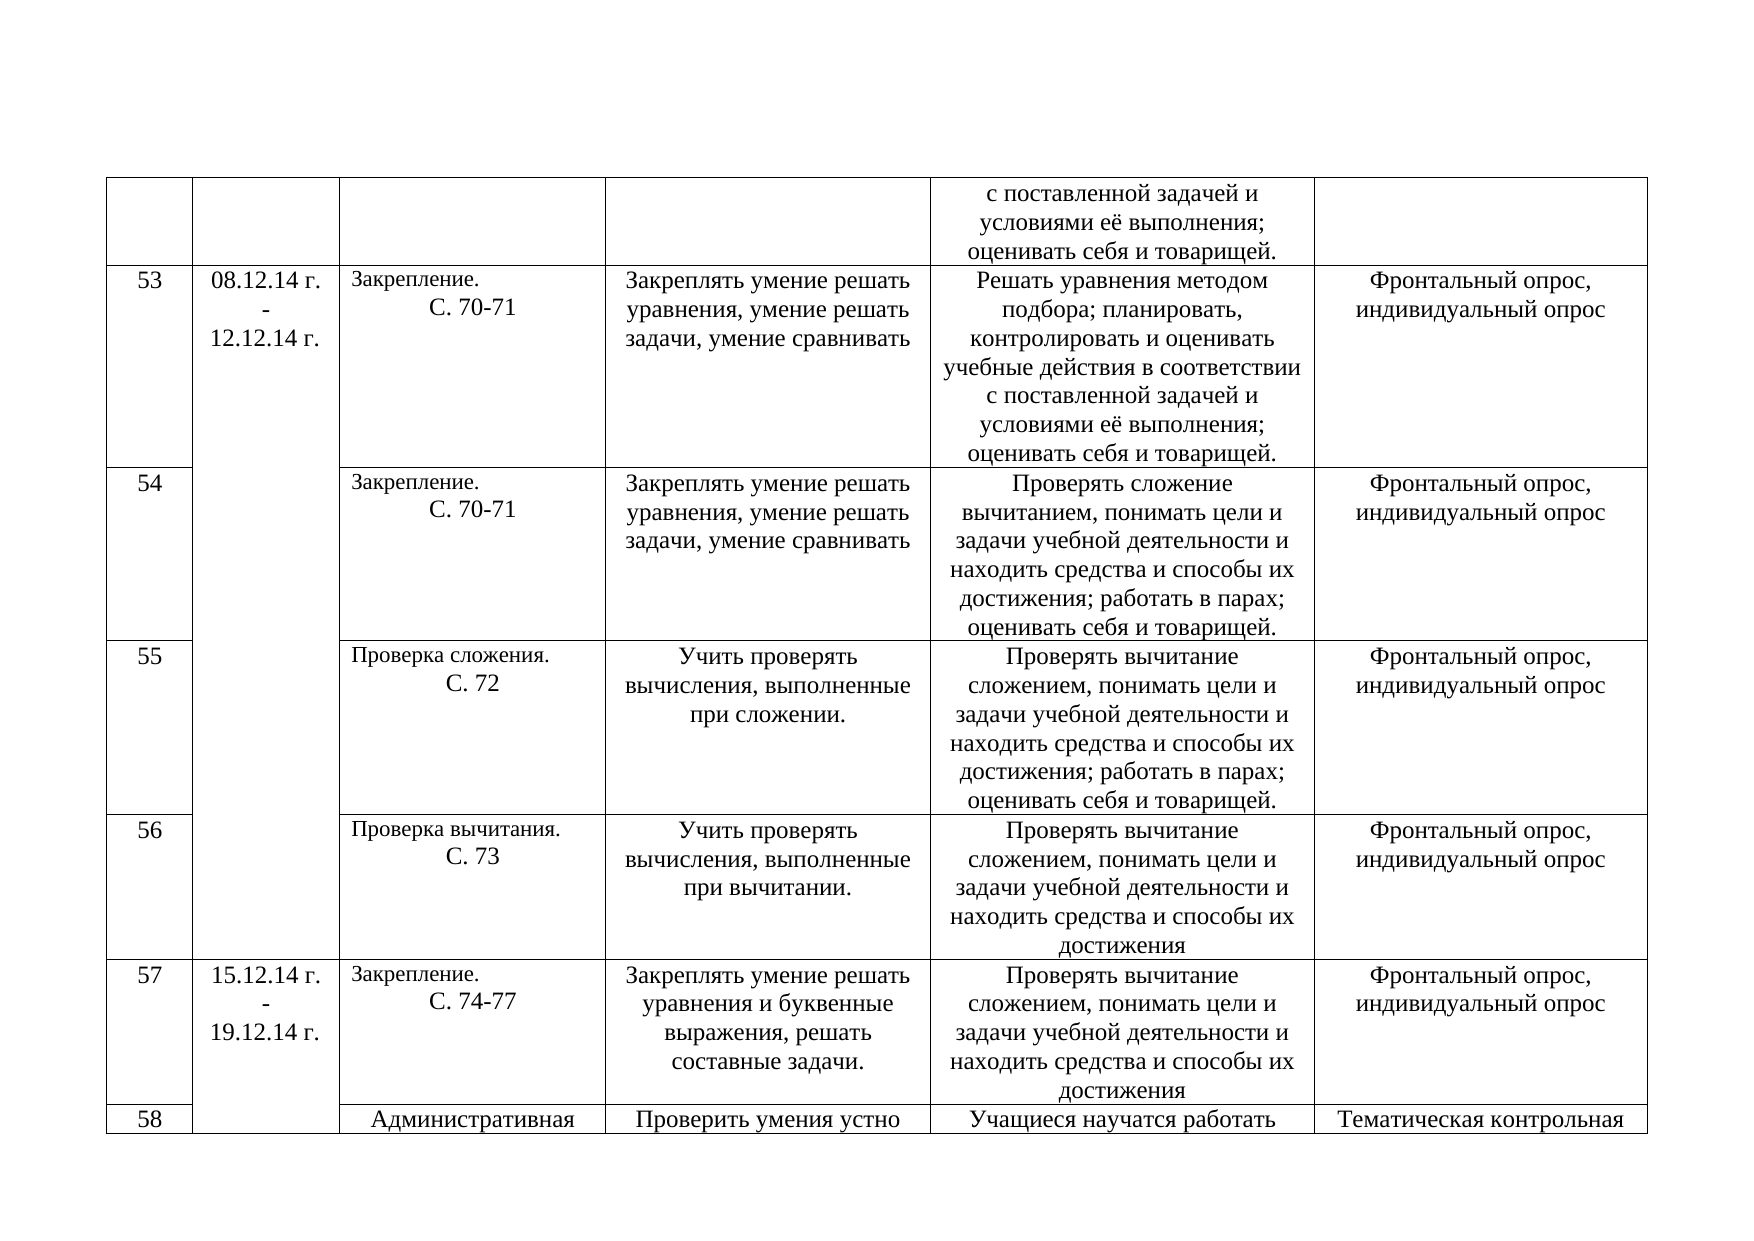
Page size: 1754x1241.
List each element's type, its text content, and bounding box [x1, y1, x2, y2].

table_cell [1315, 1105, 1647, 1133]
table_cell Фронтальный опрос, индивидуальный опрос [1315, 815, 1647, 959]
table_cell Фронтальный опрос, индивидуальный опрос [1315, 960, 1647, 1103]
table_cell 58 [107, 1105, 192, 1133]
table_cell 56 [107, 815, 192, 959]
table_cell Закрепление. С. 74-77 [340, 960, 605, 1103]
table_cell Закрепление. С. 70-71 [340, 468, 605, 640]
table_cell Фронтальный опрос, индивидуальный опрос [1315, 641, 1647, 814]
table_cell Проверять сложение вычитанием, понимать цели и задачи учебной деятельности и находить средства и способы их достижения; работать в парах; оценивать себя и товарищей. [931, 468, 1314, 640]
table_cell 52 [107, 178, 192, 264]
table_cell 53 [107, 266, 192, 467]
table_cell Проверка вычитания. С. 73 [340, 815, 605, 959]
table_cell Фронтальный опрос, индивидуальный опрос [1315, 468, 1647, 640]
table_cell 15.12.14 г. - 19.12.14 г. [193, 960, 339, 1133]
table_cell Проверять вычитание сложением, понимать цели и задачи учебной деятельности и находить средства и способы их достижения [931, 815, 1314, 959]
table_cell Закреплять умение решать уравнения и буквенные выражения, решать составные задачи. [606, 960, 930, 1103]
table_cell Закрепление. С. 70-71 [340, 266, 605, 467]
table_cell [340, 1105, 605, 1133]
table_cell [606, 1105, 930, 1133]
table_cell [931, 178, 1314, 264]
table_cell 55 [107, 641, 192, 814]
table_cell Фронтальный опрос, индивидуальный опрос [1315, 266, 1647, 467]
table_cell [1315, 178, 1647, 264]
table_cell 57 [107, 960, 192, 1103]
table_cell 54 [107, 468, 192, 640]
table_cell Проверять вычитание сложением, понимать цели и задачи учебной деятельности и находить средства и способы их достижения [931, 960, 1314, 1103]
table_cell Учить проверять вычисления, выполненные при сложении. [606, 641, 930, 814]
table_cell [931, 1105, 1314, 1133]
table_cell Учить проверять вычисления, выполненные при вычитании. [606, 815, 930, 959]
table_cell 08.12.14 г. - 12.12.14 г. [193, 266, 339, 959]
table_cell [606, 178, 930, 264]
table_cell Проверять вычитание сложением, понимать цели и задачи учебной деятельности и находить средства и способы их достижения; работать в парах; оценивать себя и товарищей. [931, 641, 1314, 814]
table_cell Закреплять умение решать уравнения, умение решать задачи, умение сравнивать [606, 468, 930, 640]
table_cell Закреплять умение решать уравнения, умение решать задачи, умение сравнивать [606, 266, 930, 467]
table_cell Проверка сложения. С. 72 [340, 641, 605, 814]
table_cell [340, 178, 605, 264]
